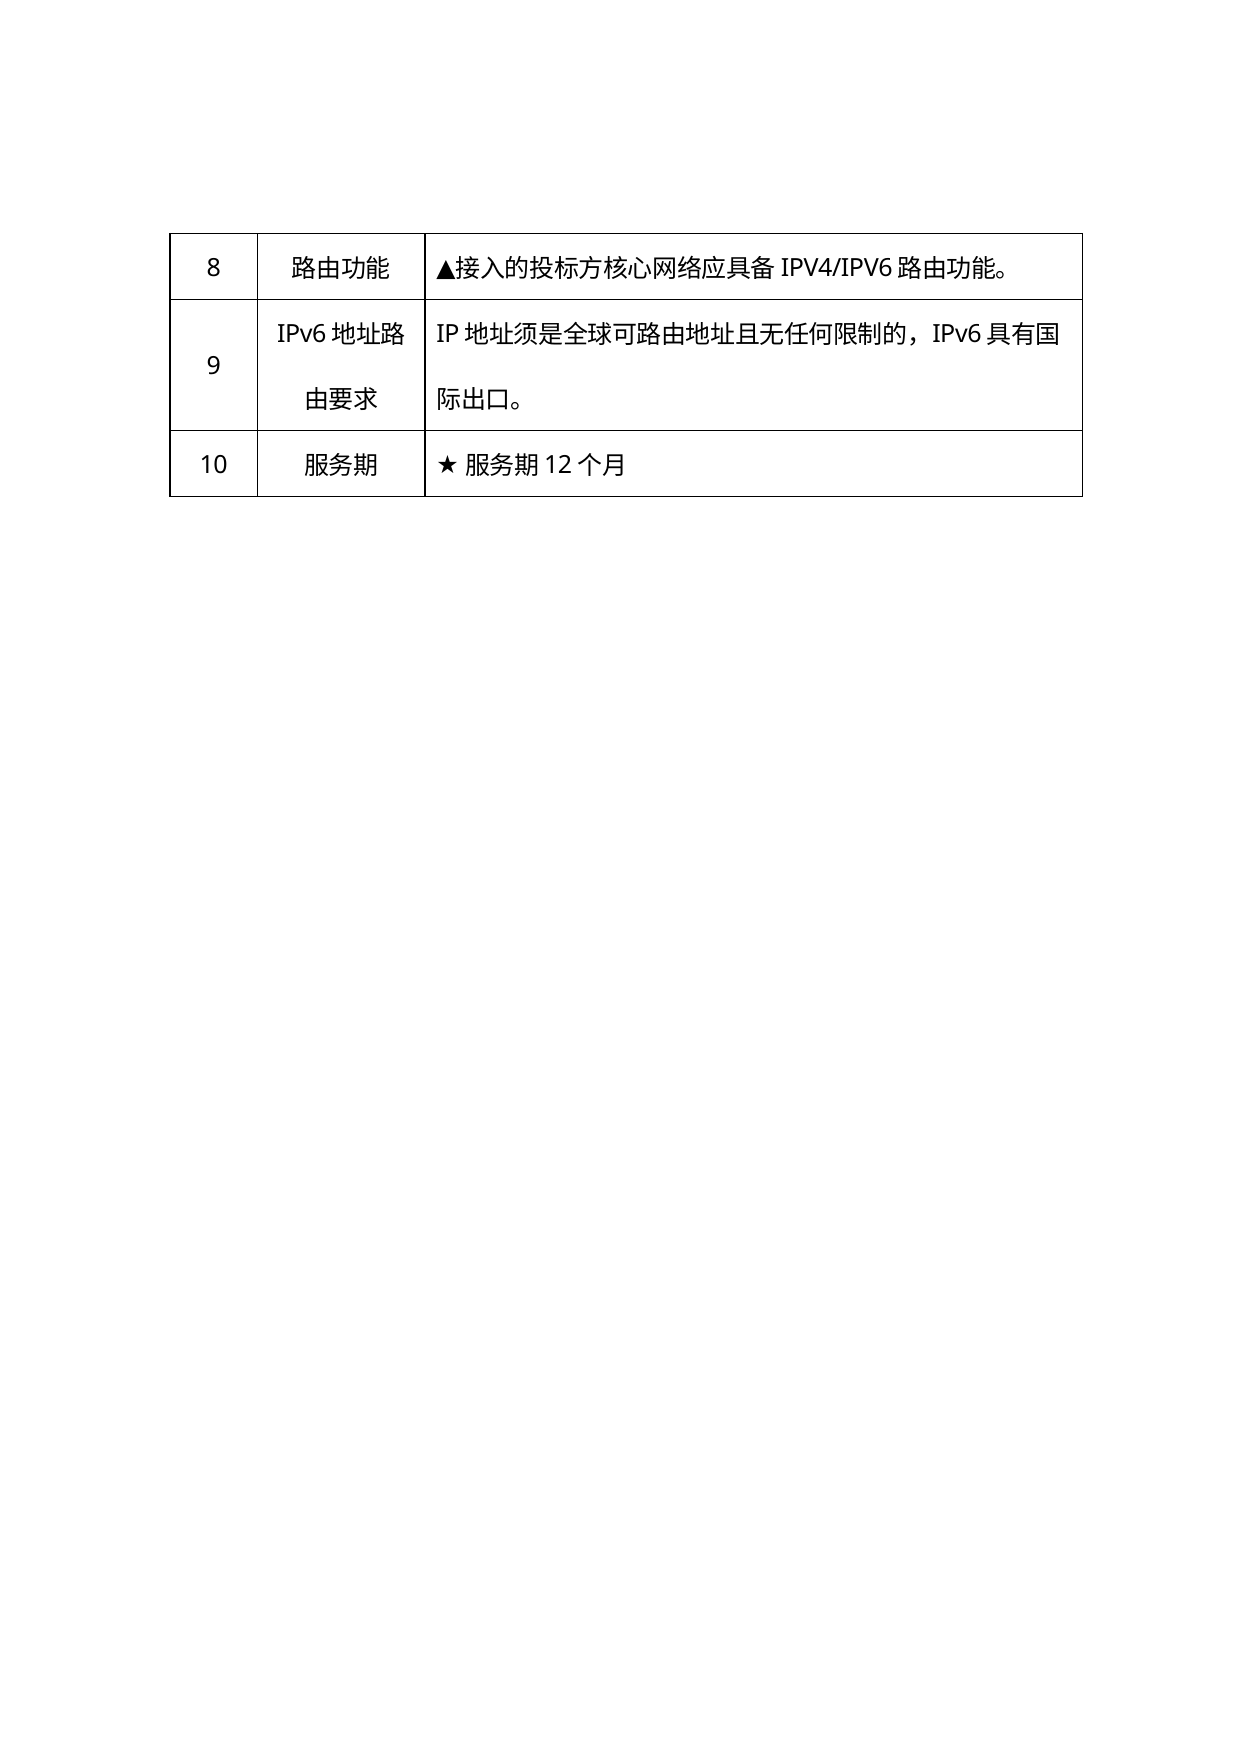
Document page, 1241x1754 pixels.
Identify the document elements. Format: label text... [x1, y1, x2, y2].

table_cell 8 [171, 234, 257, 299]
table_cell ★ 服务期12个月 [426, 431, 1082, 496]
table_cell ▲接入的投标方核心网络应具备IPV4/IPV6路由功能。 [426, 234, 1082, 299]
table_cell 10 [171, 431, 257, 496]
table_cell IPv6地址路由要求 [258, 300, 424, 430]
table_cell 路由功能 [258, 234, 424, 299]
table_cell IP地址须是全球可路由地址且无任何限制的，IPv6具有国际出口。 [426, 300, 1082, 430]
table_cell 服务期 [258, 431, 424, 496]
table_cell 9 [171, 300, 257, 430]
